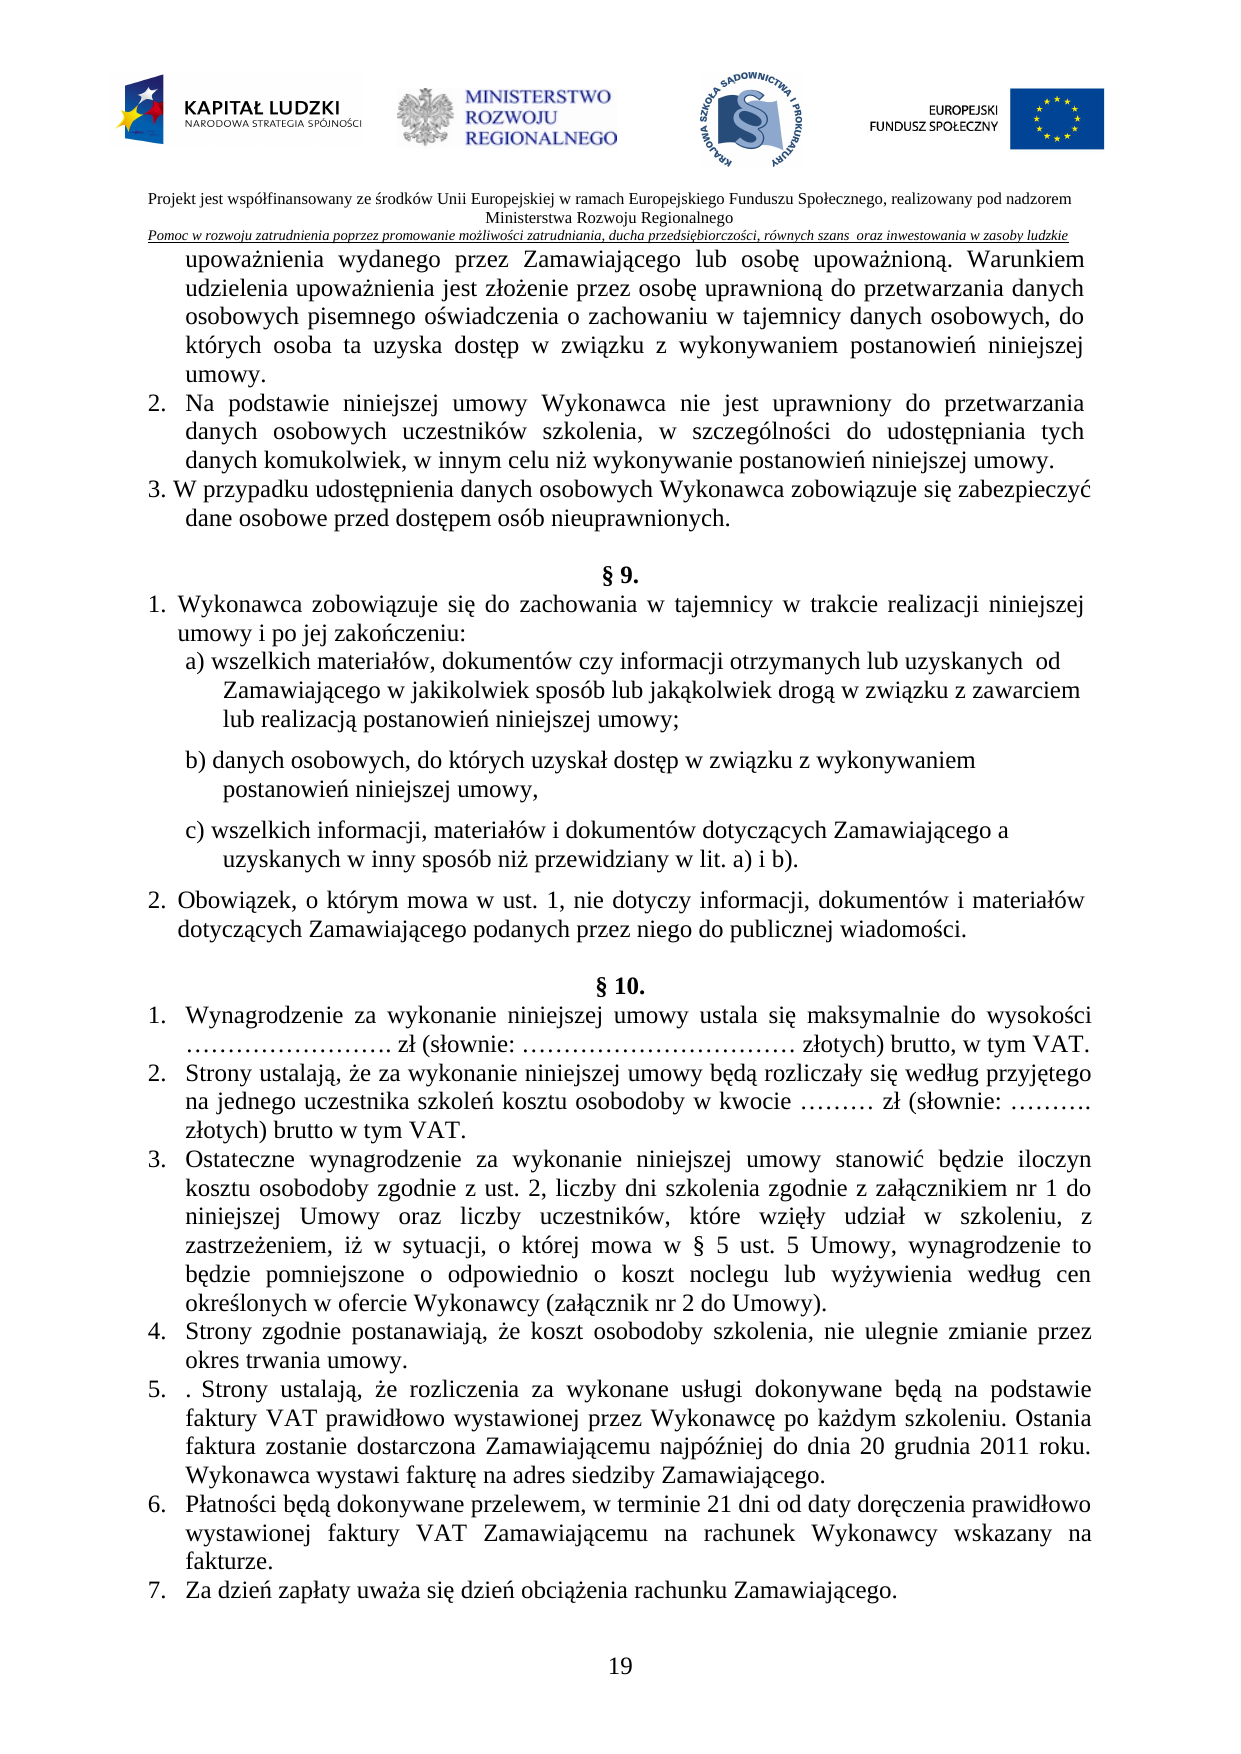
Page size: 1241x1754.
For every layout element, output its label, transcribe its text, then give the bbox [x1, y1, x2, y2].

text 3. W przypadku udostępnienia danych osobowych Wykonawca zobowiązuje się zabezpieczyć dane osobowe przed dostępem osób nieuprawnionych. [148, 474, 1092, 531]
picture [700, 72, 802, 167]
list Strony zgodnie postanawiają, że koszt osobodoby szkolenia, nie ulegnie zmianie przez okres trwania umowy. [148, 1316, 1092, 1374]
list Płatności będą dokonywane przelewem, w terminie 21 dni od daty doręczenia prawidłowo wystawionej faktury VAT Zamawiającemu na rachunek Wykonawcy wskazany na fakturze. [148, 1489, 1092, 1575]
list Ostateczne wynagrodzenie za wykonanie niniejszej umowy stanowić będzie iloczyn kosztu osobodoby zgodnie z ust. 2, liczby dni szkolenia zgodnie z załącznikiem nr 1 do niniejszej Umowy oraz liczby uczestników, które wzięły udział w szkoleniu, z zastrzeżeniem, iż w sytuacji, o której mowa w § 5 ust. 5 Umowy, wynagrodzenie to będzie pomniejszone o odpowiednio o koszt noclegu lub wyżywienia według cen określonych w ofercie Wykonawcy (załącznik nr 2 do Umowy). [148, 1144, 1092, 1316]
list Za dzień zapłaty uważa się dzień obciążenia rachunku Zamawiającego. [148, 1575, 1092, 1604]
text c) wszelkich informacji, materiałów i dokumentów dotyczących Zamawiającego a uzyskanych w inny sposób niż przewidziany w lit. a) i b). [185, 815, 1085, 873]
list Strony ustalają, że za wykonanie niniejszej umowy będą rozliczały się według przyjętego na jednego uczestnika szkoleń kosztu osobodoby w kwocie ……… zł (słownie: ………. złotych) brutto w tym VAT. [148, 1058, 1092, 1144]
list Na podstawie niniejszej umowy Wykonawca nie jest uprawniony do przetwarzania danych osobowych uczestników szkolenia, w szczególności do udostępniania tych danych komukolwiek, w innym celu niż wykonywanie postanowień niniejszej umowy. [148, 388, 1085, 474]
picture [852, 72, 1123, 167]
picture [110, 72, 364, 146]
list Obowiązek, o którym mowa w ust. 1, nie dotyczy informacji, dokumentów i materiałów dotyczących Zamawiającego podanych przez niego do publicznej wiadomości. [148, 885, 1085, 943]
list . Strony ustalają, że rozliczenia za wykonane usługi dokonywane będą na podstawie faktury VAT prawidłowo wystawionej przez Wykonawcę po każdym szkoleniu. Ostania faktura zostanie dostarczona Zamawiającemu najpóźniej do dnia 20 grudnia 2011 roku. Wykonawca wystawi fakturę na adres siedziby Zamawiającego. [148, 1374, 1092, 1489]
text § 10. [148, 971, 1092, 1000]
list Wykonawca zobowiązuje się do zachowania w tajemnicy w trakcie realizacji niniejszej umowy i po jej zakończeniu: [148, 589, 1085, 646]
text b) danych osobowych, do których uzyskał dostęp w związku z wykonywaniem postanowień niniejszej umowy, [185, 745, 1085, 803]
list Wynagrodzenie za wykonanie niniejszej umowy ustala się maksymalnie do wysokości ……………………. zł (słownie: …………………………… złotych) brutto, w tym VAT. [148, 1000, 1092, 1058]
text a) wszelkich materiałów, dokumentów czy informacji otrzymanych lub uzyskanych od Zamawiającego w jakikolwiek sposób lub jakąkolwiek drogą w związku z zawarciem lub realizacją postanowień niniejszej umowy; [185, 646, 1085, 733]
text § 9. [148, 560, 1092, 589]
picture [397, 88, 617, 149]
